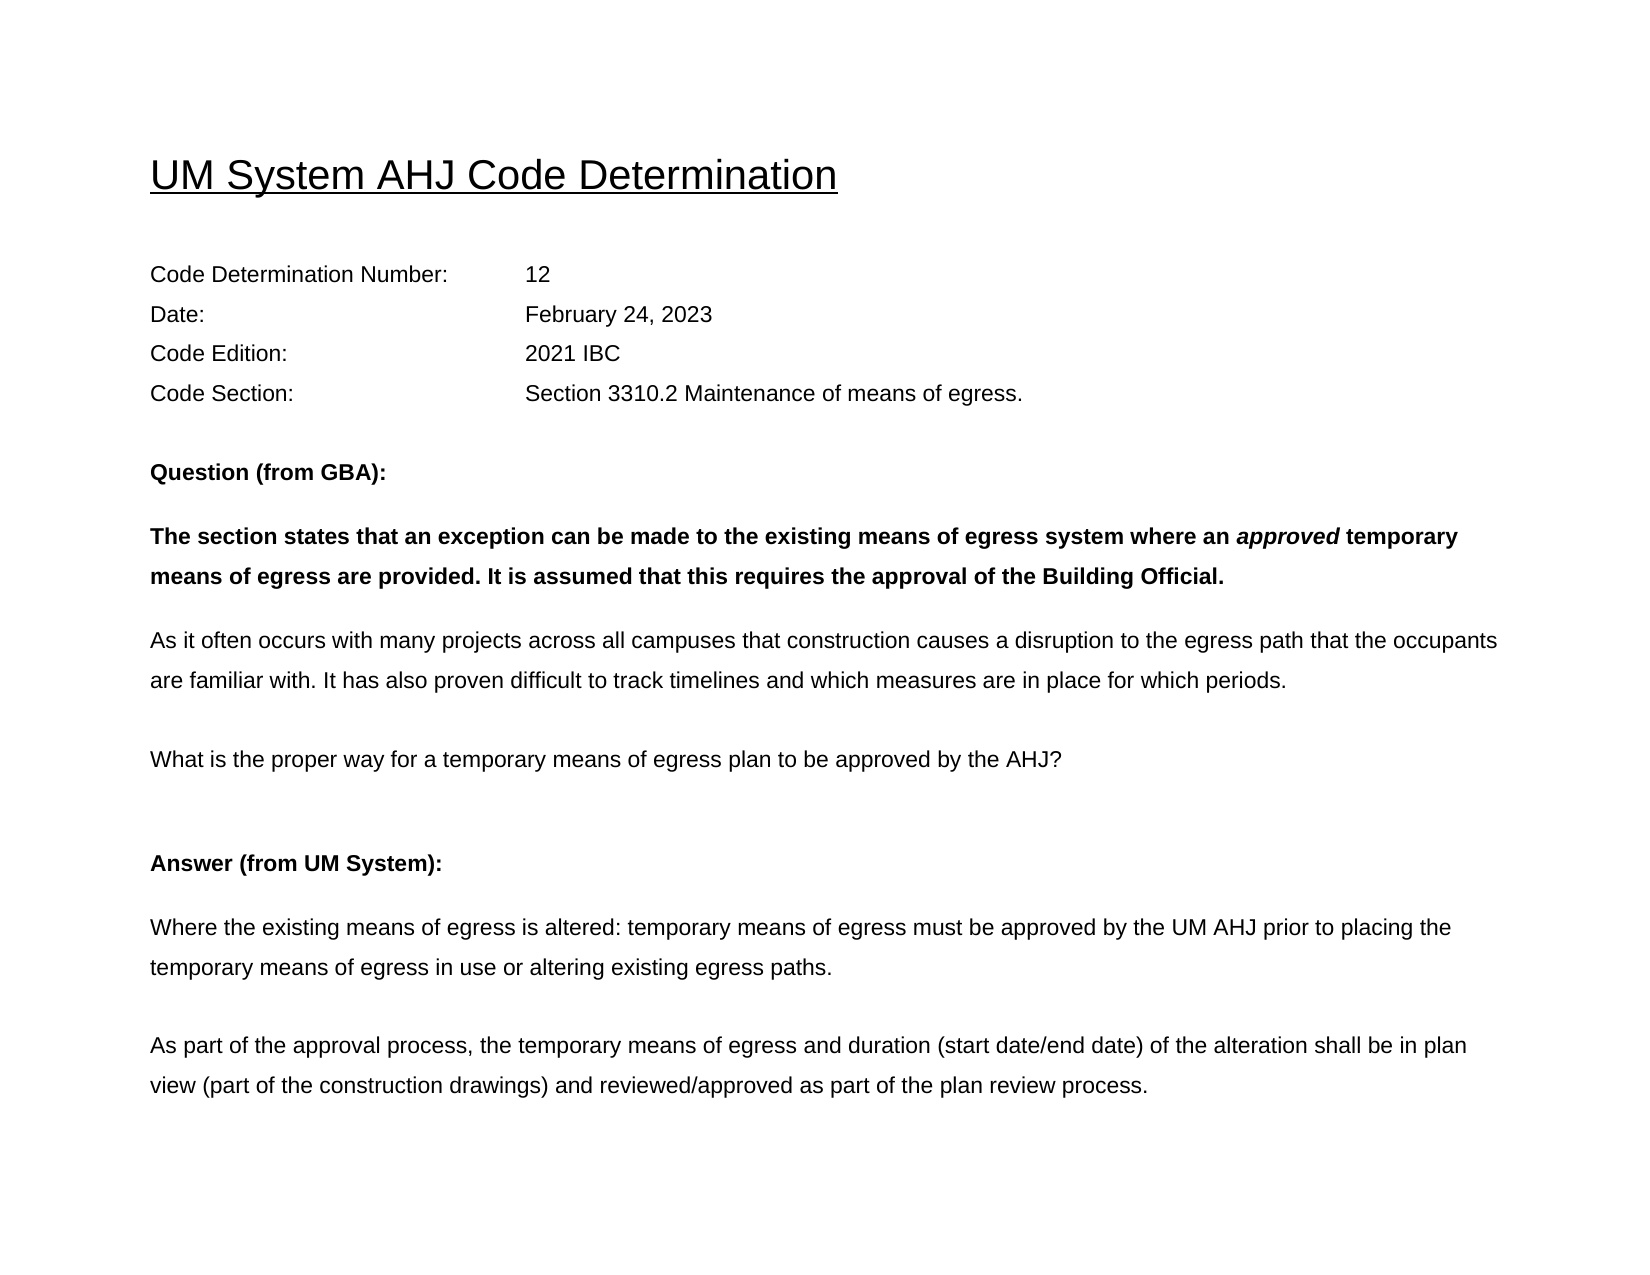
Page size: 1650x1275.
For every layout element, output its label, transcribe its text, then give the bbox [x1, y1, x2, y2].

subtitle Answer (from UM System): [150, 849, 1500, 876]
text What is the proper way for a temporary means of egress plan to be approved by the AHJ? [150, 746, 1500, 772]
text Code Section: Section 3310.2 Maintenance of means of egress. [150, 380, 1500, 406]
text Code Edition: 2021 IBC [150, 340, 1500, 367]
text As part of the approval process, the temporary means of egress and duration (start date/end date) of the alteration shall be in plan view (part of the construction drawings) and reviewed/approved as part of the plan review process. [150, 1032, 1500, 1098]
subtitle The section states that an exception can be made to the existing means of egress system where an approved temporary means of egress are provided. It is assumed that this requires the approval of the Building Official. [150, 523, 1500, 589]
text Date: February 24, 2023 [150, 301, 1500, 327]
text Code Determination Number: 12 [150, 261, 1500, 288]
text UM System AHJ Code Determination [150, 150, 1500, 198]
text As it often occurs with many projects across all campuses that construction causes a disruption to the egress path that the occupants are familiar with. It has also proven difficult to track timelines and which measures are in place for which periods. [150, 627, 1500, 693]
text Where the existing means of egress is altered: temporary means of egress must be approved by the UM AHJ prior to placing the temporary means of egress in use or altering existing egress paths. [150, 914, 1500, 980]
subtitle Question (from GBA): [150, 459, 1500, 485]
